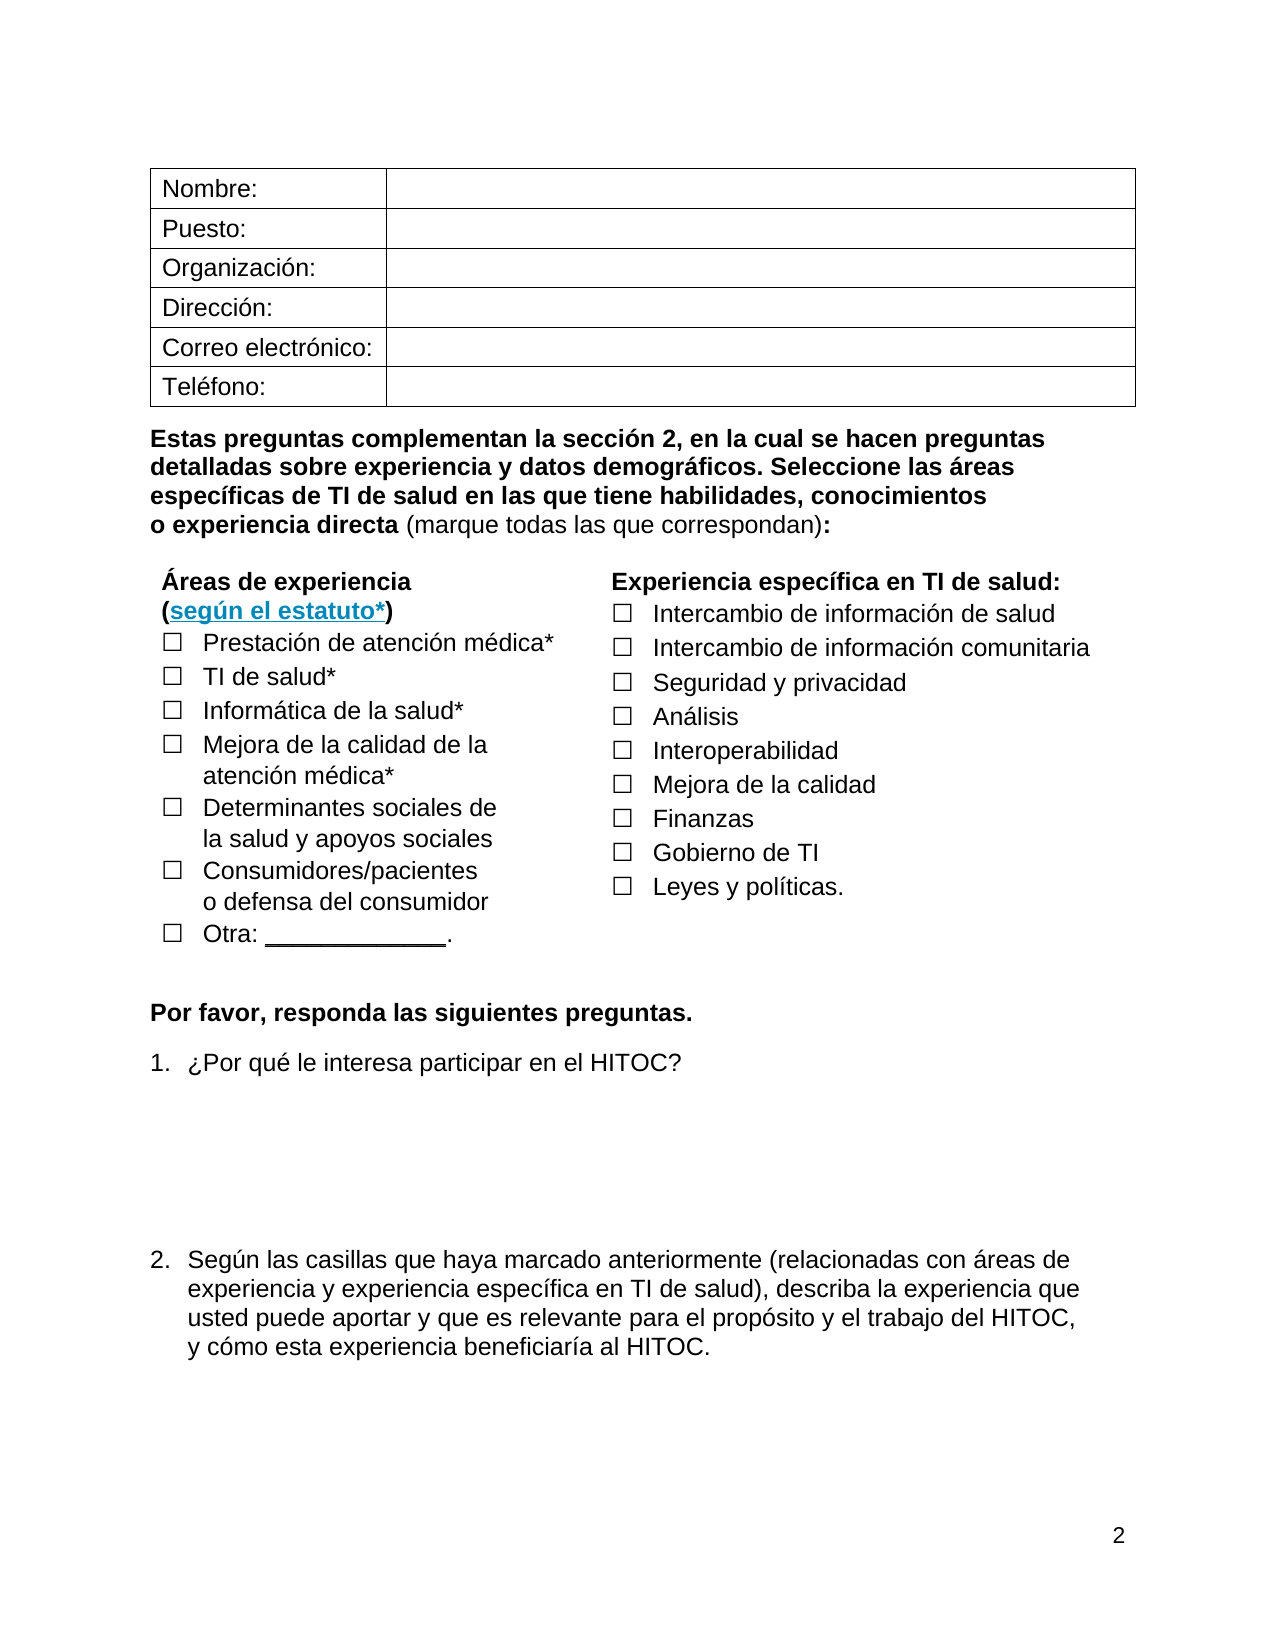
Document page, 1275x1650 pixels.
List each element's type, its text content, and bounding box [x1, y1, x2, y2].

table_cell [387, 367, 1135, 406]
table_cell Puesto: [151, 209, 386, 247]
text Por favor, responda las siguientes preguntas. [150, 998, 1125, 1026]
table_cell Correo electrónico: [151, 328, 386, 366]
list Según las casillas que haya marcado anteriormente (relacionadas con áreas de experiencia y experiencia específica en TI de salud), describa la experiencia que usted puede aportar y que es relevante para el propósito y el trabajo del HITOC, y cómo esta experiencia beneficiaría al HITOC. [150, 1245, 1125, 1360]
table_header Nombre: [151, 169, 386, 208]
table_cell [387, 328, 1135, 366]
table_cell [387, 288, 1135, 327]
table_cell Organización: [151, 249, 386, 287]
table_header [387, 169, 1135, 208]
table_header Experiencia específica en TI de salud: Intercambio de información de salud Intercambio de información comunitaria Seguridad y privacidad Análisis Interoperabilidad Mejora de la calidad Finanzas Gobierno de TI Leyes y políticas. [600, 567, 1106, 949]
text Estas preguntas complementan la sección 2, en la cual se hacen preguntas detalladas sobre experiencia y datos demográficos. Seleccione las áreas específicas de TI de salud en las que tiene habilidades, conocimientos o experiencia directa (marque todas las que correspondan): [150, 423, 1139, 538]
table_cell [387, 209, 1135, 247]
table_cell Teléfono: [151, 367, 386, 406]
table_header Áreas de experiencia (según el estatuto*) Prestación de atención médica* TI de salud* Informática de la salud* Mejora de la calidad de la atención médica* Determinantes sociales de la salud y apoyos sociales Consumidores/pacientes o defensa del consumidor Otra: _____________. [150, 567, 600, 949]
list ¿Por qué le interesa participar en el HITOC? [150, 1048, 1125, 1076]
table_cell Dirección: [151, 288, 386, 327]
table_cell [387, 249, 1135, 287]
